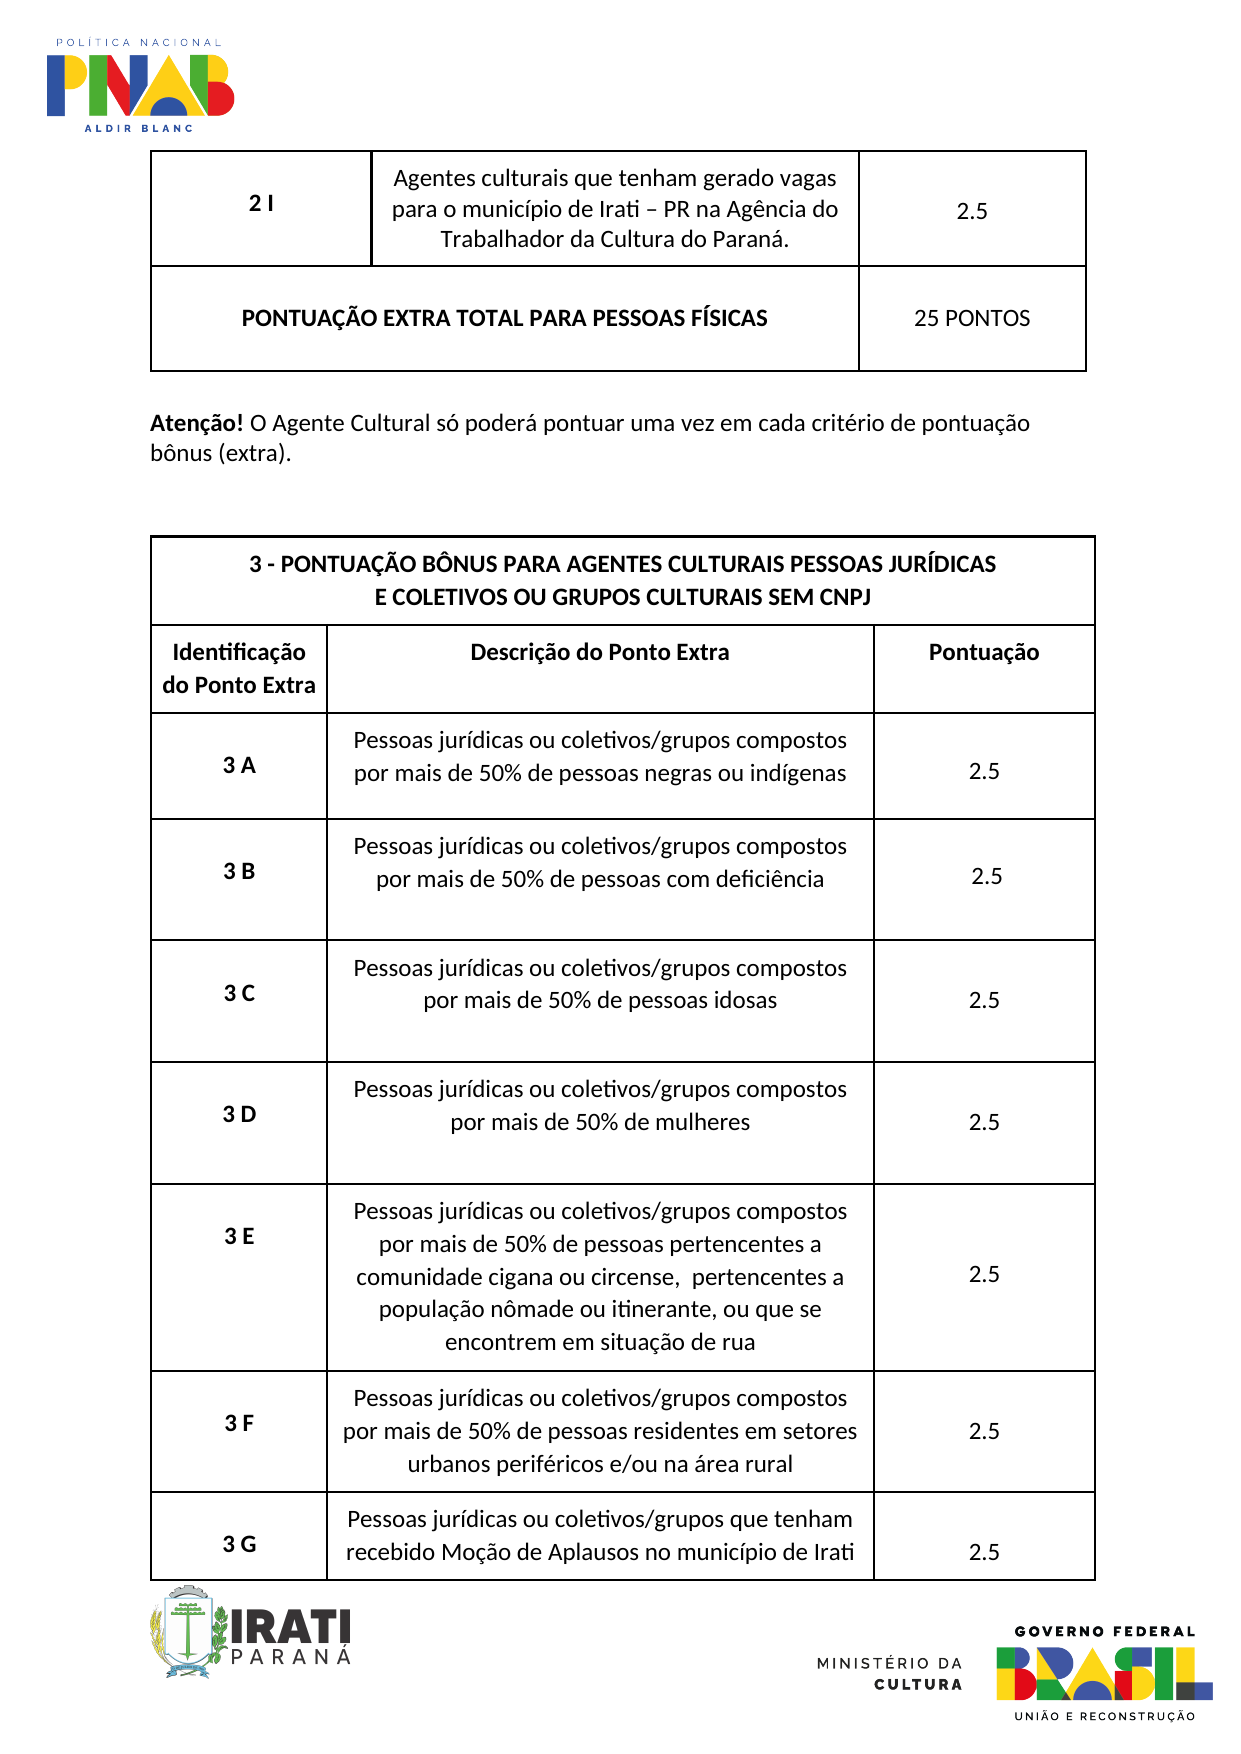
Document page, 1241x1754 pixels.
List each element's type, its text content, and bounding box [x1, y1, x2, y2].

table_cell 2.5 [875, 1063, 1094, 1182]
table_cell 3 G [152, 1493, 326, 1579]
table_cell Pessoas jurídicas ou coletivos/grupos compostos por mais de 50% de pessoas negras ou indígenas [328, 714, 873, 818]
text Atenção! O Agente Cultural só poderá pontuar uma vez em cada critério de pontuação bônus (extra). [150, 407, 1090, 468]
table_cell 3 E [152, 1185, 326, 1369]
table_cell 2.5 [860, 152, 1085, 264]
table_cell Pessoas jurídicas ou coletivos/grupos compostos por mais de 50% de pessoas pertencentes a comunidade cigana ou circense, pertencentes a população nômade ou itinerante, ou que se encontrem em situação de rua [328, 1185, 873, 1369]
table_cell 2.5 [875, 1372, 1094, 1491]
picture [2, 1, 1241, 1752]
table_cell 3 A [152, 714, 326, 818]
table_cell 2 I [152, 152, 370, 264]
table_cell Pessoas jurídicas ou coletivos/grupos compostos por mais de 50% de pessoas com deficiência [328, 820, 873, 939]
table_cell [328, 1493, 873, 1579]
table_cell Identificação do Ponto Extra [152, 626, 326, 712]
table_cell 2.5 [875, 1185, 1094, 1369]
table_cell Agentes culturais que tenham gerado vagas para o município de Irati – PR na Agência do Trabalhador da Cultura do Paraná. [373, 152, 858, 264]
table_cell 2.5 [875, 941, 1094, 1061]
table_cell Pessoas jurídicas ou coletivos/grupos compostos por mais de 50% de pessoas residentes em setores urbanos periféricos e/ou na área rural [328, 1372, 873, 1491]
table_cell Pessoas jurídicas ou coletivos/grupos compostos por mais de 50% de pessoas idosas [328, 941, 873, 1061]
table_header 3 - PONTUAÇÃO BÔNUS PARA AGENTES CULTURAIS PESSOAS JURÍDICAS E COLETIVOS OU GRUPOS CULTURAIS SEM CNPJ [152, 538, 1094, 624]
table_cell Pessoas jurídicas ou coletivos/grupos compostos por mais de 50% de mulheres [328, 1063, 873, 1182]
table_cell 3 F [152, 1372, 326, 1491]
table_cell 2.5 [875, 820, 1094, 939]
table_cell 3 B [152, 820, 326, 939]
table_cell PONTUAÇÃO EXTRA TOTAL PARA PESSOAS FÍSICAS [152, 267, 858, 370]
table_cell 25 PONTOS [860, 267, 1085, 370]
table_cell Pontuação [875, 626, 1094, 712]
table_cell 3 D [152, 1063, 326, 1182]
table_cell 2.5 [875, 1493, 1094, 1579]
table_cell 2.5 [875, 714, 1094, 818]
table_cell Descrição do Ponto Extra [328, 626, 873, 712]
table_cell 3 C [152, 941, 326, 1061]
